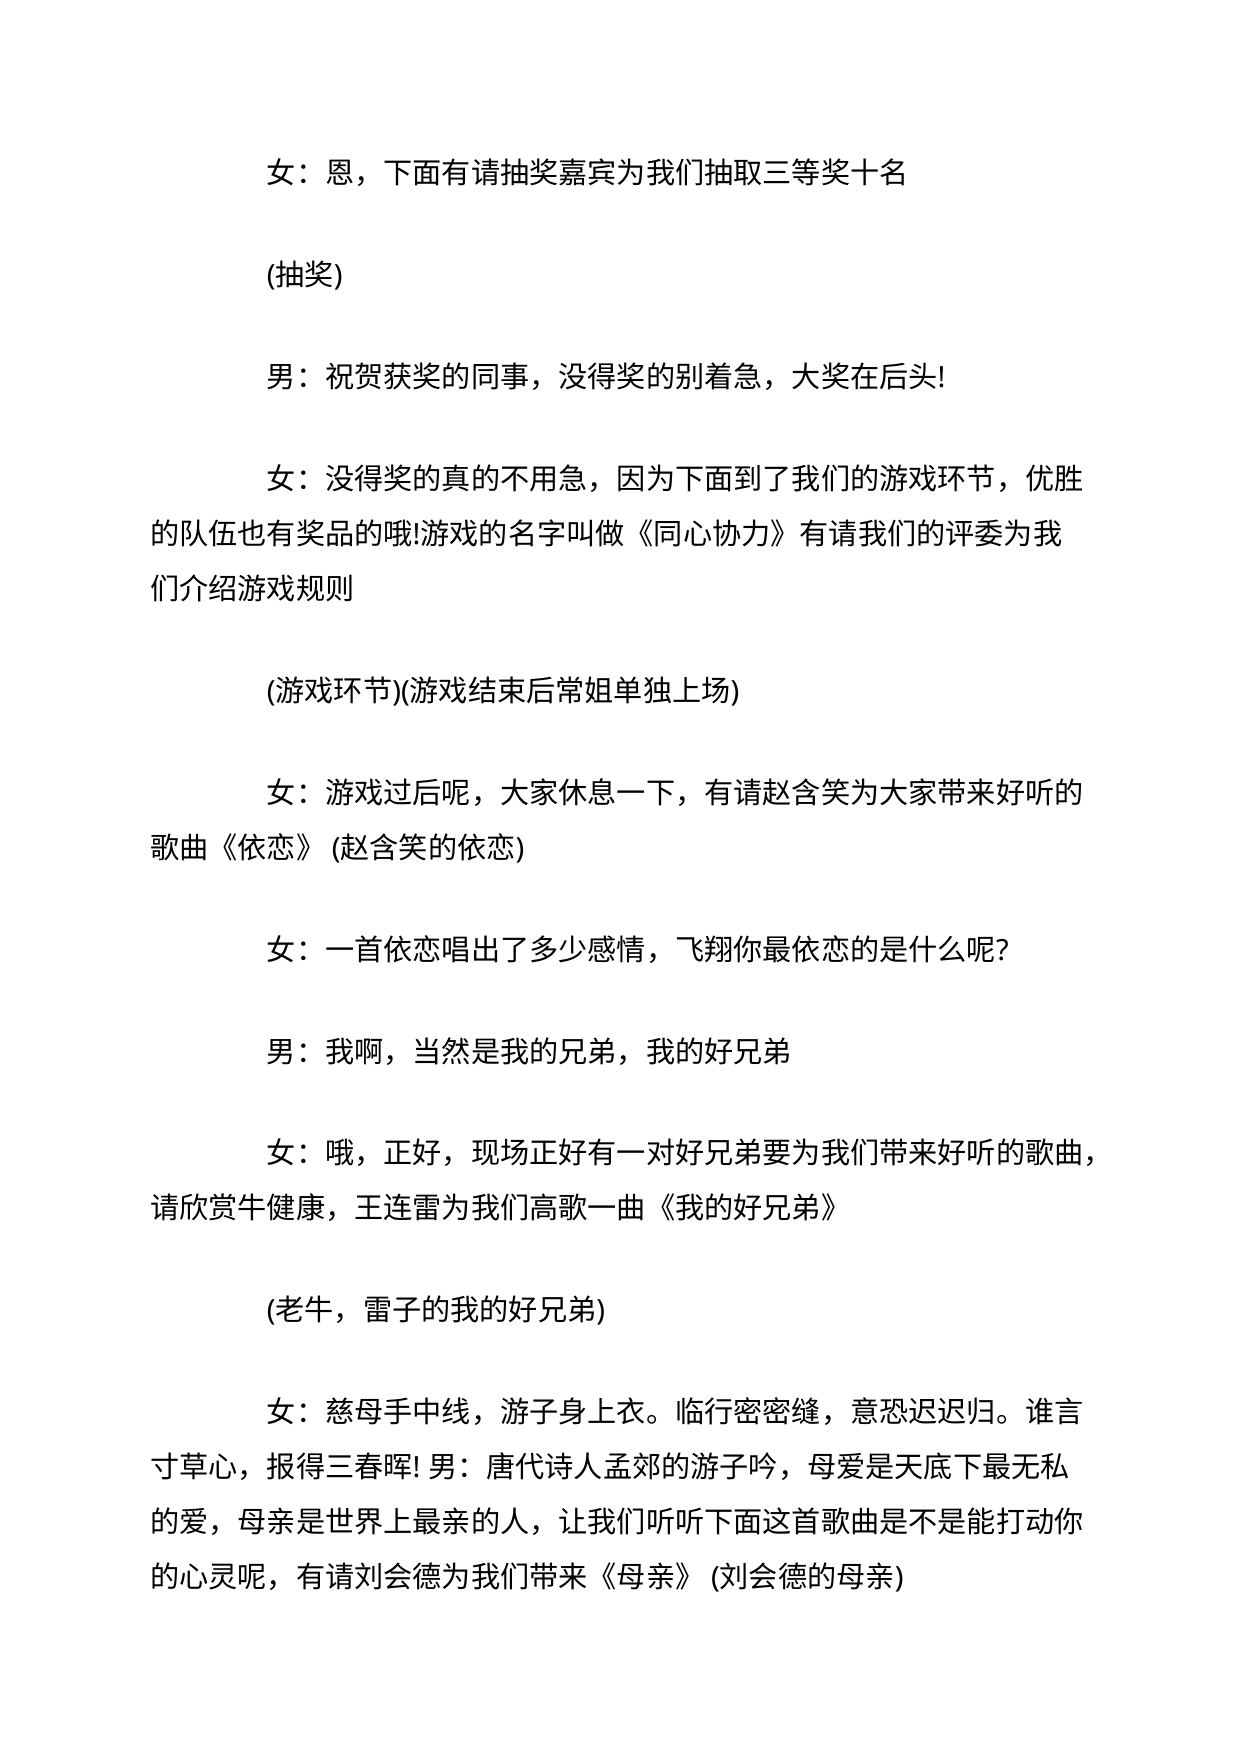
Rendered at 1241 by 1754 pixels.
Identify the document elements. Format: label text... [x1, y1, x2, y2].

text 女：恩，下面有请抽奖嘉宾为我们抽取三等奖十名 [150, 150, 1090, 192]
text (游戏环节)(游戏结束后常姐单独上场) [150, 667, 1090, 710]
text 女：哦，正好，现场正好有一对好兄弟要为我们带来好听的歌曲，请欣赏牛健康，王连雷为我们高歌一曲《我的好兄弟》 [150, 1130, 1090, 1227]
text 女：一首依恋唱出了多少感情，飞翔你最依恋的是什么呢? [150, 926, 1090, 969]
text 男：我啊，当然是我的兄弟，我的好兄弟 [150, 1028, 1090, 1071]
text 女：没得奖的真的不用急，因为下面到了我们的游戏环节，优胜的队伍也有奖品的哦!游戏的名字叫做《同心协力》有请我们的评委为我们介绍游戏规则 [150, 456, 1090, 608]
text (老牛，雷子的我的好兄弟) [150, 1287, 1090, 1329]
text (抽奖) [150, 252, 1090, 294]
text 女：游戏过后呢，大家休息一下，有请赵含笑为大家带来好听的歌曲《依恋》 (赵含笑的依恋) [150, 769, 1090, 867]
text 男：祝贺获奖的同事，没得奖的别着急，大奖在后头! [150, 354, 1090, 396]
text 女：慈母手中线，游子身上衣。临行密密缝，意恐迟迟归。谁言寸草心，报得三春晖! 男：唐代诗人孟郊的游子吟，母爱是天底下最无私的爱，母亲是世界上最亲的人，让我们听听下面这首歌曲是不是能打动你的心灵呢，有请刘会德为我们带来《母亲》 (刘会德的母亲) [150, 1389, 1090, 1596]
